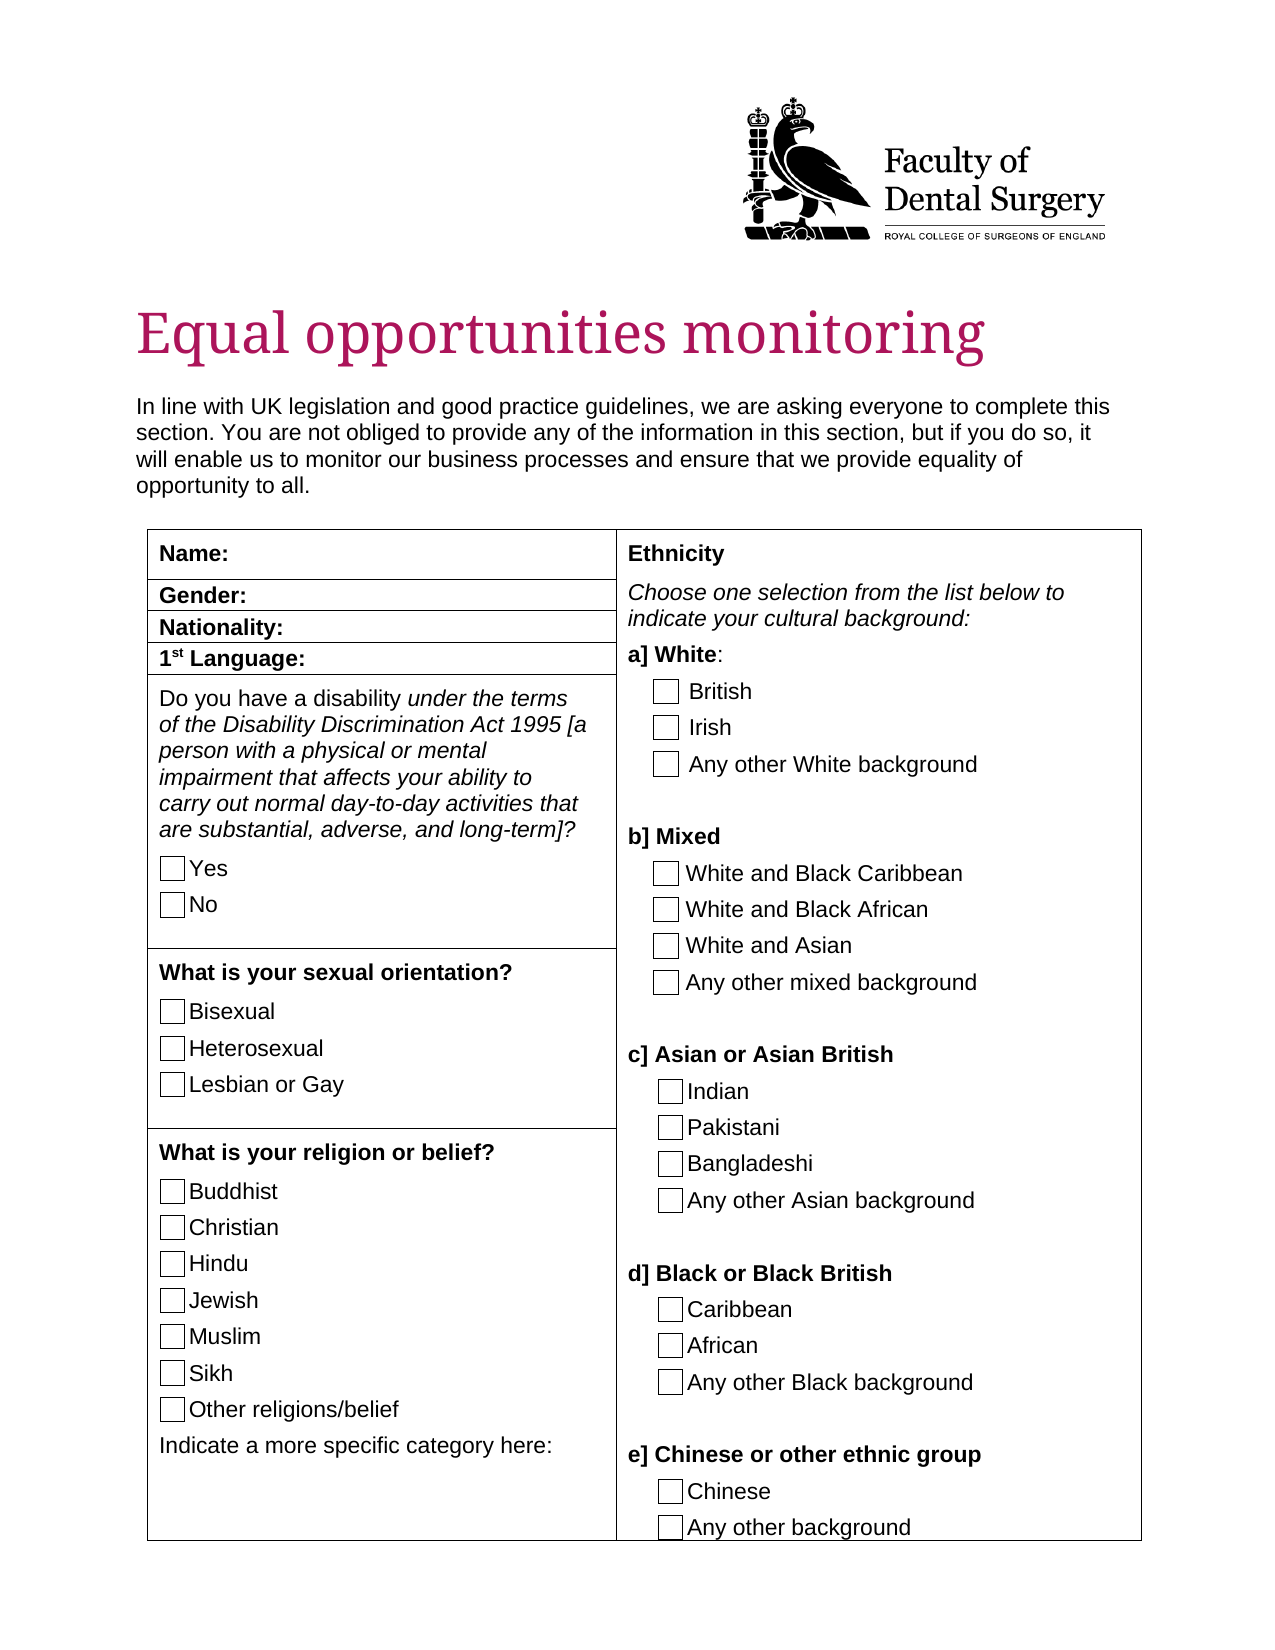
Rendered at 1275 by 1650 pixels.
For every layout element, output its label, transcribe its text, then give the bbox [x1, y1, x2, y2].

text Equal opportunities monitoring [136, 293, 1127, 370]
table_cell Gender: [148, 580, 616, 610]
text In line with UK legislation and good practice guidelines, we are asking everyone to complete this section. You are not obliged to provide any of the information in this section, but if you do so, it will enable us to monitor our business processes and ensure that we provide equality of opportunity to all. [136, 393, 1127, 498]
table_cell Nationality: [148, 611, 616, 642]
table_cell Do you have a disability under the terms of the Disability Discrimination Act 1995 [a person with a physical or mental impairment that affects your ability to carry out normal day-to-day activities that are substantial, adverse, and long-term]? Yes No [148, 675, 616, 948]
table_header Ethnicity Choose one selection from the list below to indicate your cultural background: a] White: British Irish Any other White background b] Mixed White and Black Caribbean White and Black African White and Asian Any other mixed background c] Asian or Asian British Indian Pakistani Bangladeshi Any other Asian background d] Black or Black British Caribbean African Any other Black background e] Chinese or other ethnic group Chinese Any other background Indicate a more specific category here: [617, 530, 1141, 1540]
table_cell What is your religion or belief? Buddhist Christian Hindu Jewish Muslim Sikh Other religions/belief Indicate a more specific category here: [148, 1129, 616, 1540]
table_cell 1st Language: [148, 643, 616, 673]
table_cell What is your sexual orientation? Bisexual Heterosexual Lesbian or Gay [148, 949, 616, 1128]
table_header Name: [148, 530, 616, 579]
picture [720, 73, 1128, 263]
